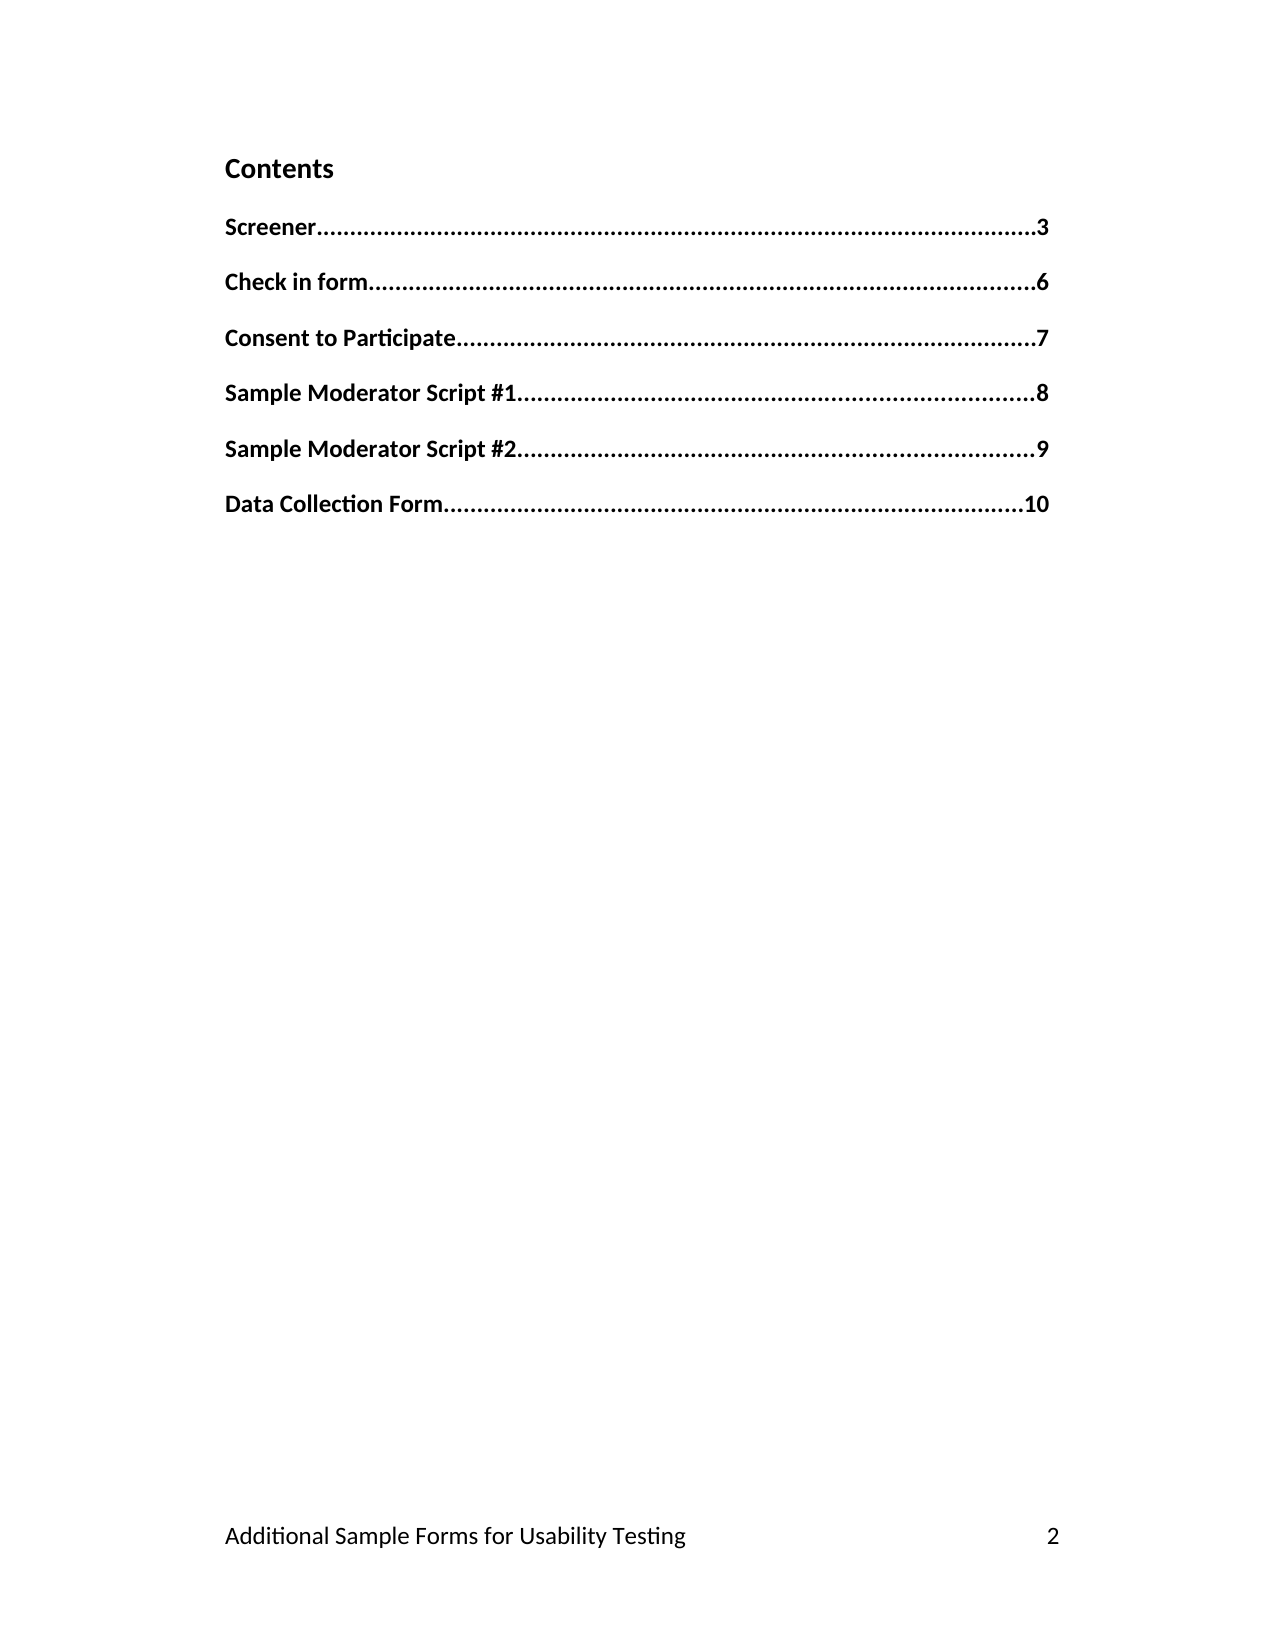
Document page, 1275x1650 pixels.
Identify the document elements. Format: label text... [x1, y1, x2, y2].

text Data Collection Form 10 [225, 488, 1059, 519]
text Screener 3 [225, 211, 1059, 241]
text Check in form 6 [225, 266, 1059, 297]
text Consent to Participate 7 [225, 322, 1059, 352]
subtitle Contents [225, 150, 1059, 186]
text Sample Moderator Script #2 9 [225, 433, 1059, 463]
text Sample Moderator Script #1 8 [225, 377, 1059, 408]
